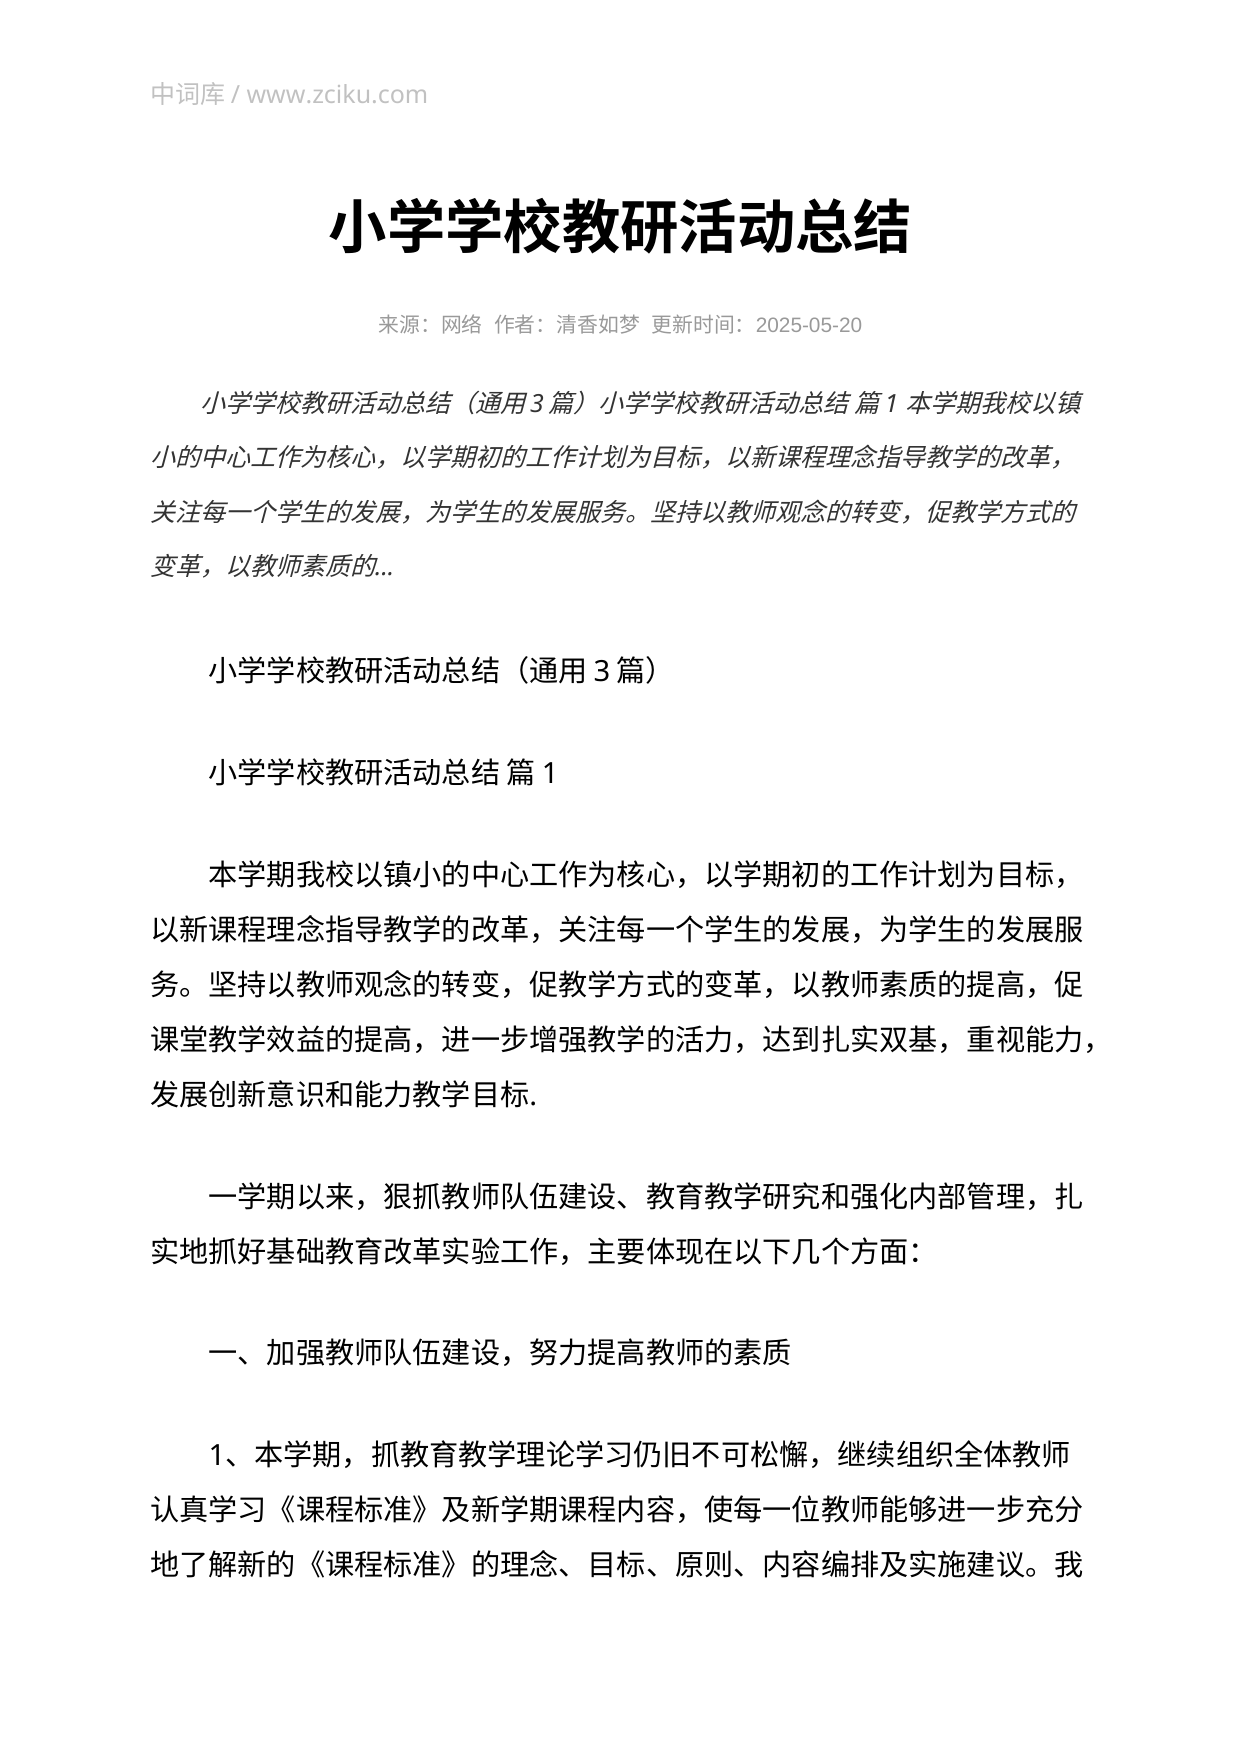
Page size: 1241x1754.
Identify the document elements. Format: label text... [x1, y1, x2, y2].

text 小学学校教研活动总结（通用3篇） [150, 648, 1090, 690]
text 一学期以来，狠抓教师队伍建设、教育教学研究和强化内部管理，扎实地抓好基础教育改革实验工作，主要体现在以下几个方面： [150, 1173, 1090, 1271]
text 来源：网络 作者：清香如梦 更新时间：2025-05-20 [150, 313, 1090, 337]
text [150, 1432, 1090, 1584]
subtitle 小学学校教研活动总结 [150, 181, 1090, 266]
text 本学期我校以镇小的中心工作为核心，以学期初的工作计划为目标，以新课程理念指导教学的改革，关注每一个学生的发展，为学生的发展服务。坚持以教师观念的转变，促教学方式的变革，以教师素质的提高，促课堂教学效益的提高，进一步增强教学的活力，达到扎实双基，重视能力，发展创新意识和能力教学目标. [150, 852, 1090, 1114]
text 小学学校教研活动总结（通用3篇）小学学校教研活动总结 篇1 本学期我校以镇小的中心工作为核心，以学期初的工作计划为目标，以新课程理念指导教学的改革，关注每一个学生的发展，为学生的发展服务。坚持以教师观念的转变，促教学方式的变革，以教师素质的... [150, 383, 1090, 583]
text 小学学校教研活动总结 篇1 [150, 750, 1090, 792]
text 一、加强教师队伍建设，努力提高教师的素质 [150, 1330, 1090, 1372]
